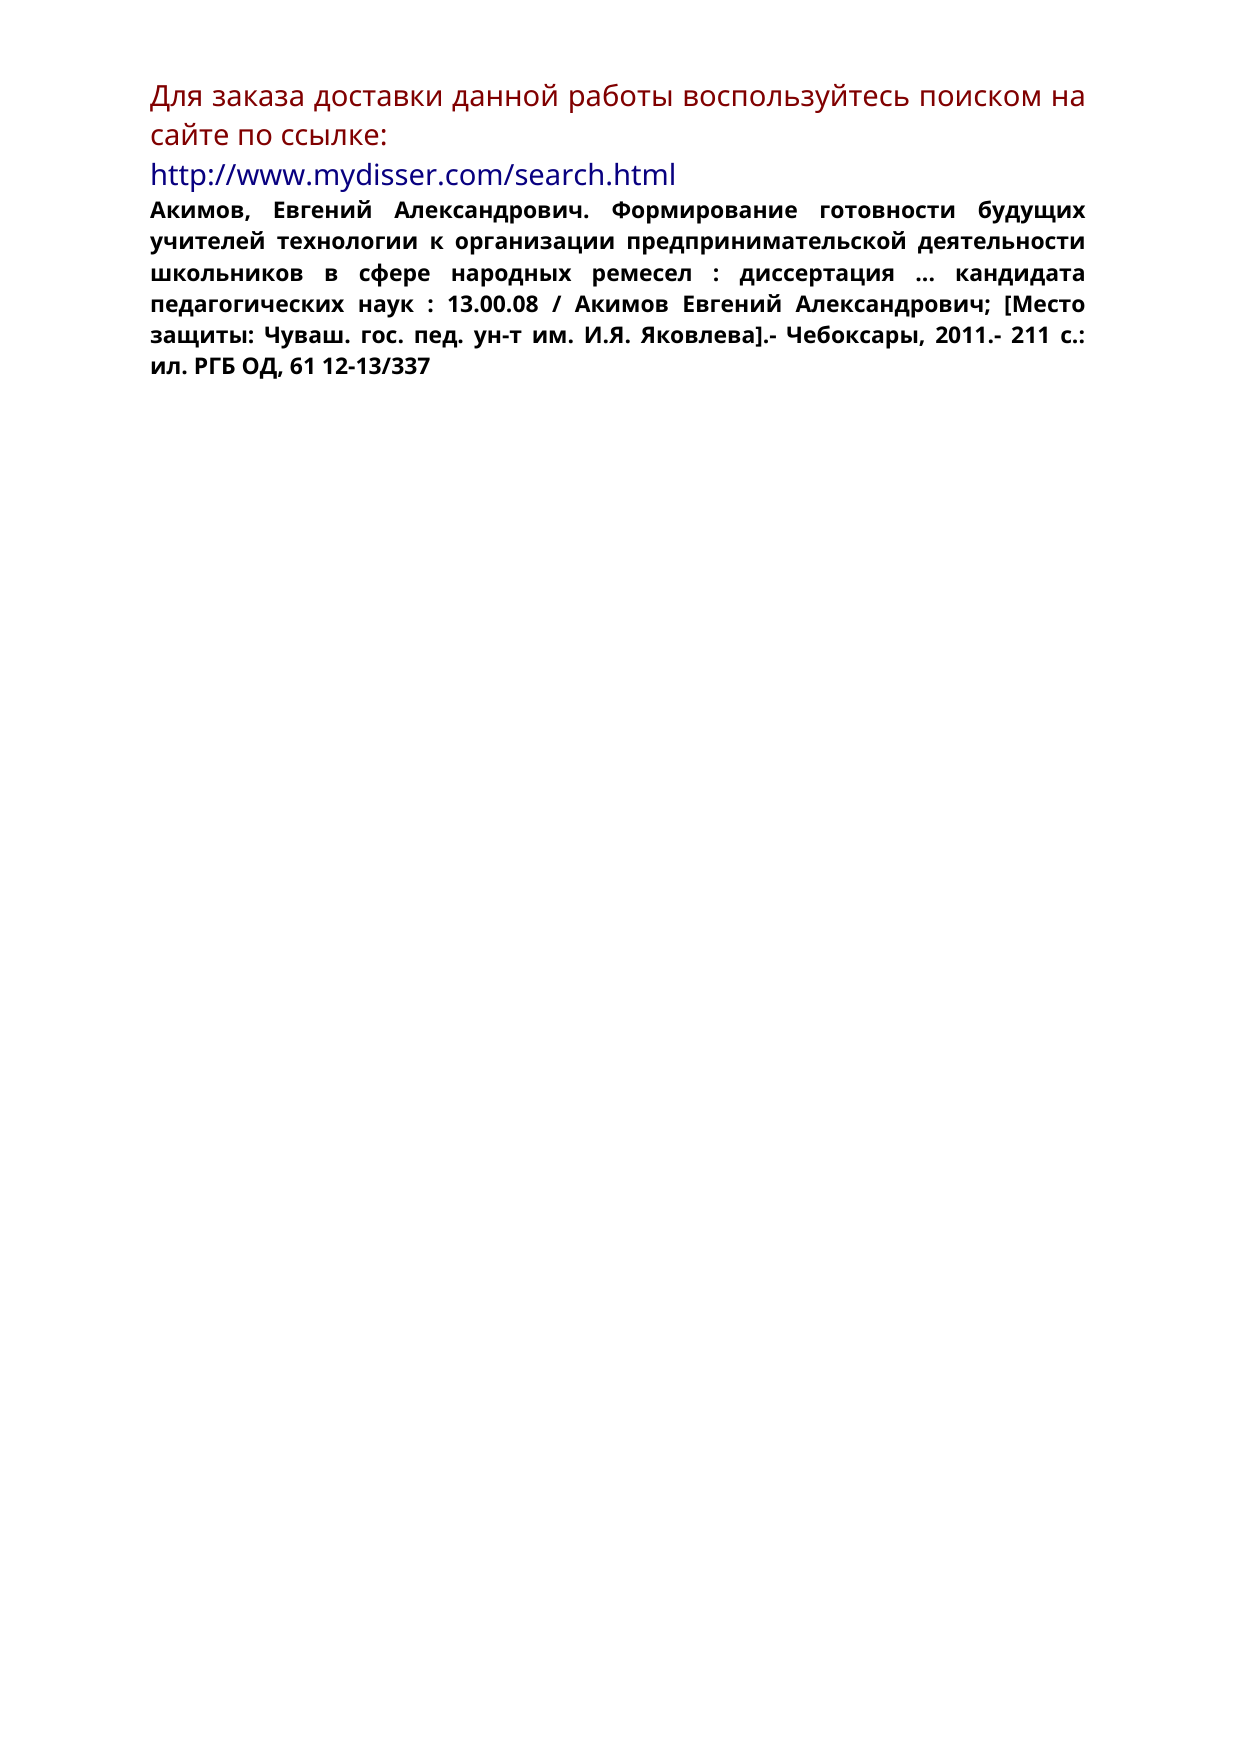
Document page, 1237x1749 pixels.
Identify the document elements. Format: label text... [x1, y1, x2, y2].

text Акимов, Евгений Александрович. Формирование готовности будущих учителей технологии к организации предпринимательской деятельности школьников в сфере народных ремесел : диссертация ... кандидата педагогических наук : 13.00.08 / Акимов Евгений Александрович; [Место защиты: Чуваш. гос. пед. ун-т им. И.Я. Яковлева].- Чебоксары, 2011.- 211 с.: ил. РГБ ОД, 61 12-13/337 [150, 194, 1086, 382]
